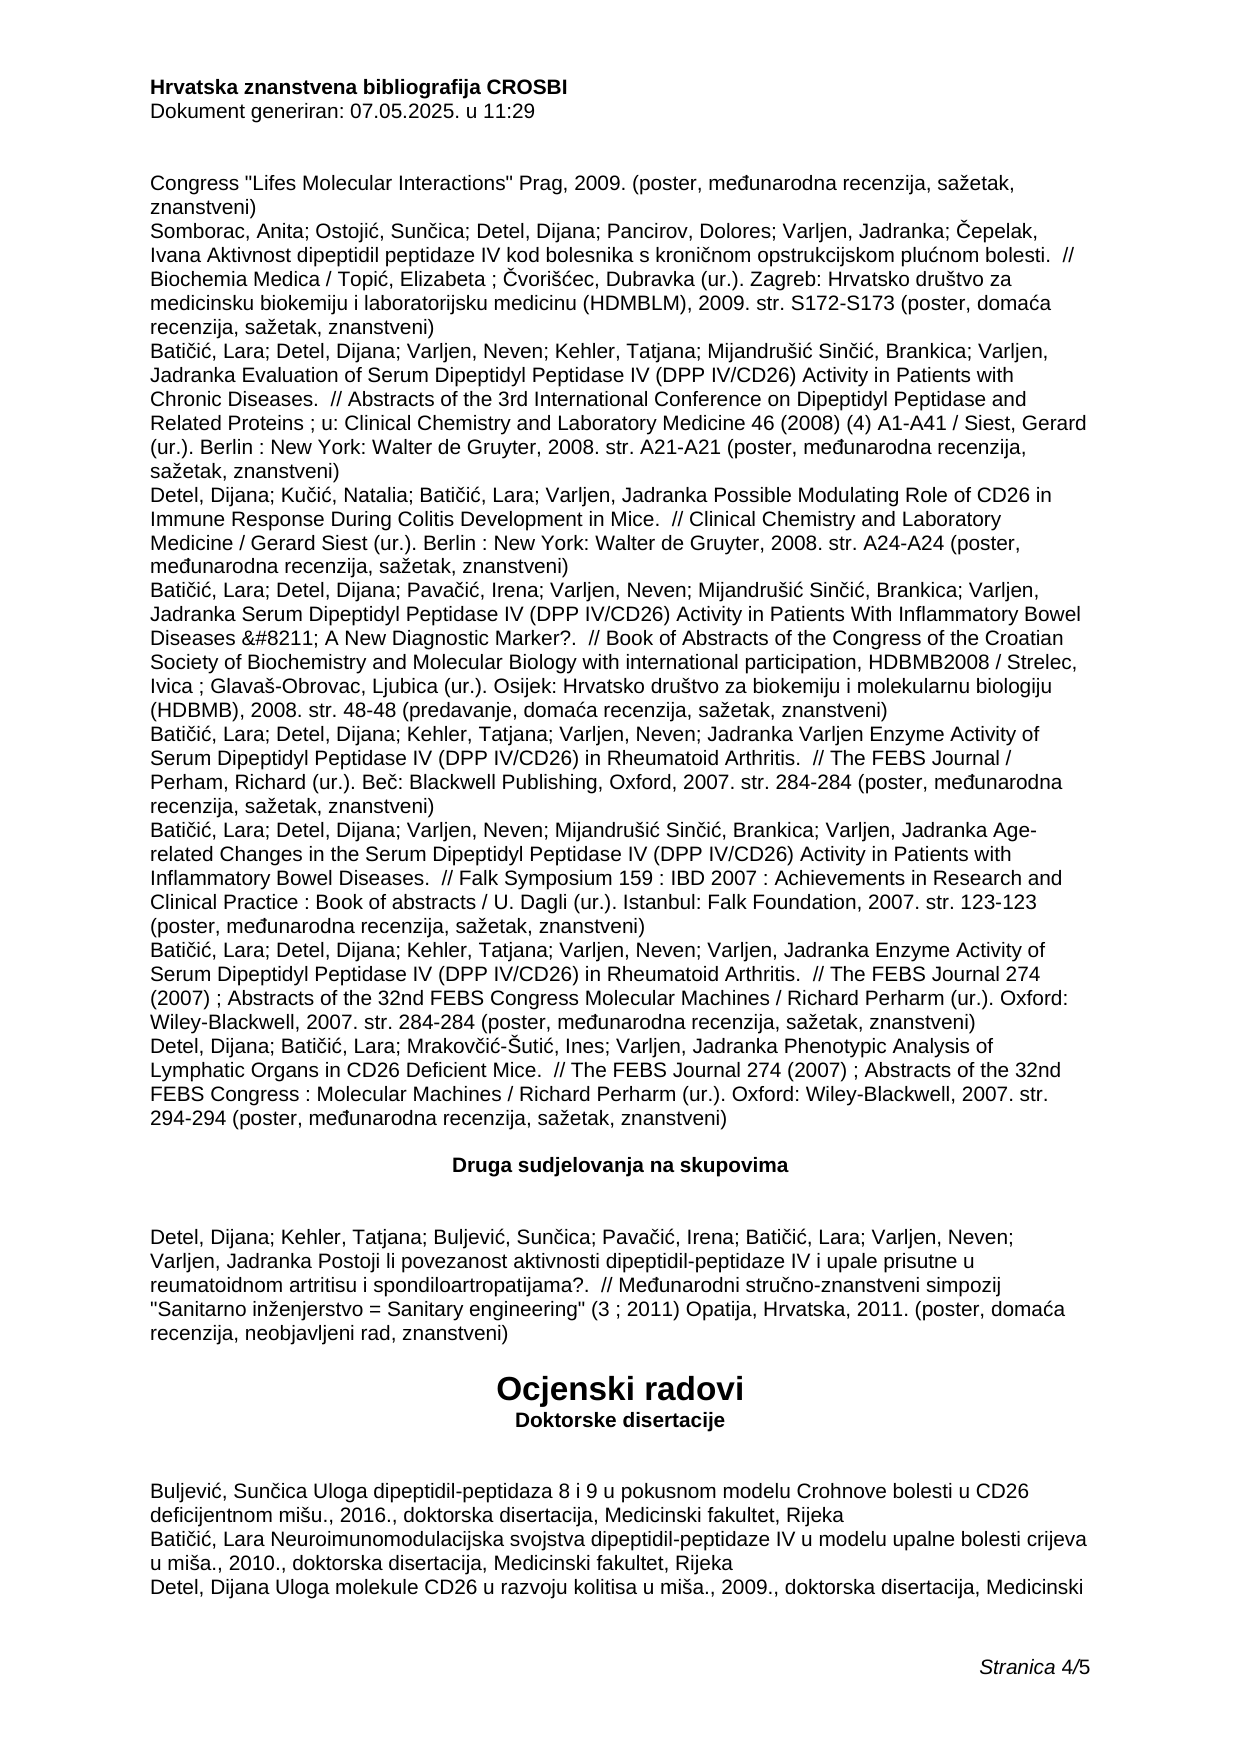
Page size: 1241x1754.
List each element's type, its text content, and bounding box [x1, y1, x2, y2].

text Detel, Dijana; Kehler, Tatjana; Buljević, Sunčica; Pavačić, Irena; Batičić, Lara; Varljen, Neven; Varljen, Jadranka [150, 1225, 1090, 1345]
text Batičić, Lara [150, 1527, 1090, 1575]
text Detel, Dijana [150, 1575, 1090, 1599]
text Buljević, Sunčica [150, 1479, 1090, 1527]
text Batičić, Lara; Detel, Dijana; Varljen, Neven; Mijandrušić Sinčić, Brankica; Varljen, Jadranka [150, 818, 1090, 938]
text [150, 171, 1090, 219]
text Somborac, Anita; Ostojić, Sunčica; Detel, Dijana; Pancirov, Dolores; Varljen, Jadranka; Čepelak, Ivana [150, 219, 1090, 339]
text Batičić, Lara; Detel, Dijana; Kehler, Tatjana; Varljen, Neven; Varljen, Jadranka [150, 938, 1090, 1033]
text Detel, Dijana; Batičić, Lara; Mrakovčić-Šutić, Ines; Varljen, Jadranka [150, 1033, 1090, 1129]
text Batičić, Lara; Detel, Dijana; Pavačić, Irena; Varljen, Neven; Mijandrušić Sinčić, Brankica; Varljen, Jadranka [150, 578, 1090, 722]
subtitle Doktorske disertacije [150, 1407, 1090, 1431]
subtitle Druga sudjelovanja na skupovima [150, 1153, 1090, 1177]
text Batičić, Lara; Detel, Dijana; Kehler, Tatjana; Varljen, Neven; Jadranka Varljen [150, 722, 1090, 818]
text Batičić, Lara; Detel, Dijana; Varljen, Neven; Kehler, Tatjana; Mijandrušić Sinčić, Brankica; Varljen, Jadranka [150, 339, 1090, 482]
text Detel, Dijana; Kučić, Natalia; Batičić, Lara; Varljen, Jadranka [150, 482, 1090, 578]
subtitle Ocjenski radovi [150, 1369, 1090, 1407]
